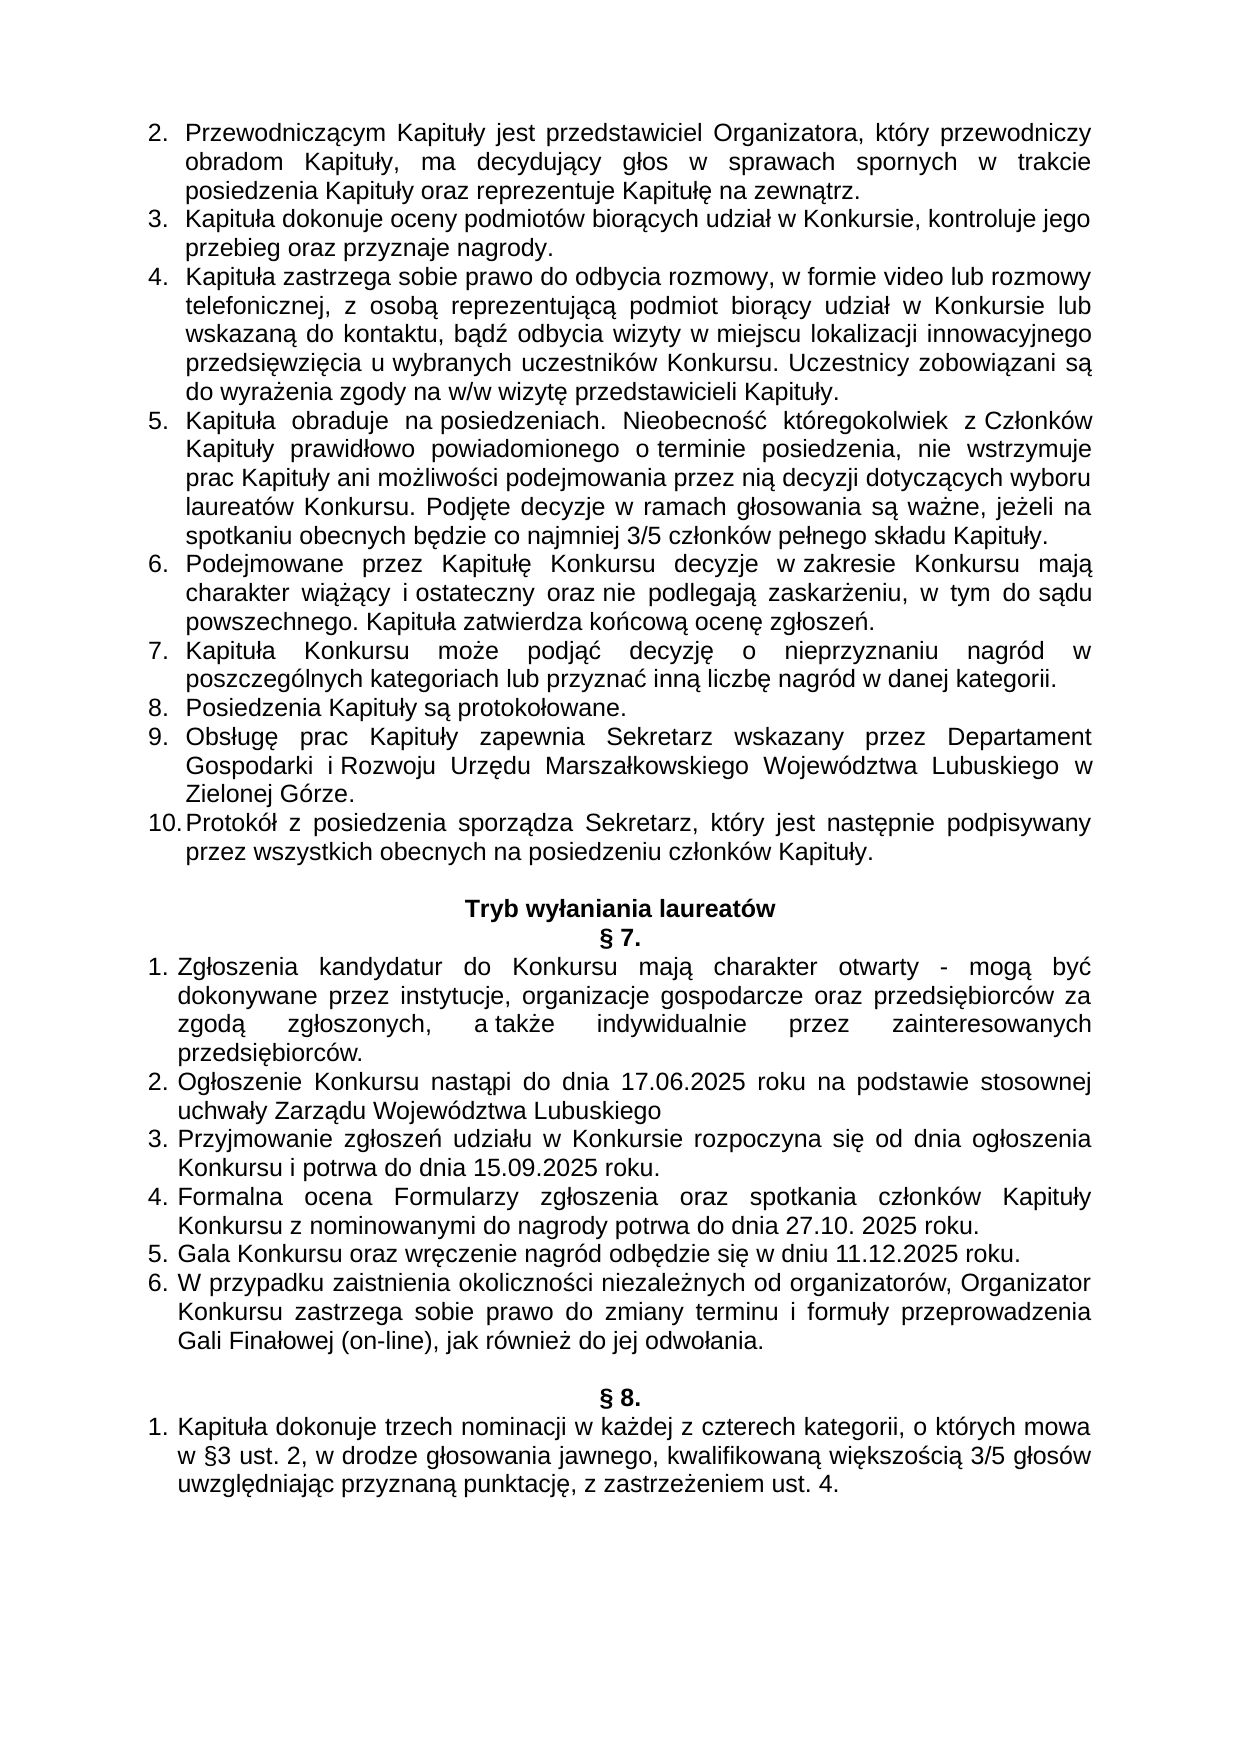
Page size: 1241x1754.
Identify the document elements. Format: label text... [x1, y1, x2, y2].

text § 8. [148, 1383, 1093, 1412]
list Kapituła dokonuje oceny podmiotów biorących udział w Konkursie, kontroluje jego przebieg oraz przyznaje nagrody. [148, 204, 1093, 262]
list Kapituła Konkursu może podjąć decyzję o nieprzyznaniu nagród w poszczególnych kategoriach lub przyznać inną liczbę nagród w danej kategorii. [148, 636, 1093, 693]
list Przewodniczącym Kapituły jest przedstawiciel Organizatora, który przewodniczy obradom Kapituły, ma decydujący głos w sprawach spornych w trakcie posiedzenia Kapituły oraz reprezentuje Kapitułę na zewnątrz. [148, 118, 1093, 204]
text § 7. [148, 923, 1093, 952]
list Ogłoszenie Konkursu nastąpi do dnia 17.06.2025 roku na podstawie stosownej uchwały Zarządu Województwa Lubuskiego [148, 1067, 1093, 1124]
list Kapituła obraduje na posiedzeniach. Nieobecność któregokolwiek z Członków Kapituły prawidłowo powiadomionego o terminie posiedzenia, nie wstrzymuje prac Kapituły ani możliwości podejmowania przez nią decyzji dotyczących wyboru laureatów Konkursu. Podjęte decyzje w ramach głosowania są ważne, jeżeli na spotkaniu obecnych będzie co najmniej 3/5 członków pełnego składu Kapituły. [148, 406, 1093, 549]
list Przyjmowanie zgłoszeń udziału w Konkursie rozpoczyna się od dnia ogłoszenia Konkursu i potrwa do dnia 15.09.2025 roku. [148, 1124, 1093, 1182]
list Kapituła dokonuje trzech nominacji w każdej z czterech kategorii, o których mowa w §3 ust. 2, w drodze głosowania jawnego, kwalifikowaną większością 3/5 głosów uwzględniając przyznaną punktację, z zastrzeżeniem ust. 4. [148, 1412, 1093, 1498]
list Gala Konkursu oraz wręczenie nagród odbędzie się w dniu 11.12.2025 roku. [148, 1239, 1093, 1268]
list Posiedzenia Kapituły są protokołowane. [148, 693, 1093, 722]
text Tryb wyłaniania laureatów [148, 894, 1093, 923]
list Protokół z posiedzenia sporządza Sekretarz, który jest następnie podpisywany przez wszystkich obecnych na posiedzeniu członków Kapituły. [148, 808, 1093, 866]
list Formalna ocena Formularzy zgłoszenia oraz spotkania członków Kapituły Konkursu z nominowanymi do nagrody potrwa do dnia 27.10. 2025 roku. [148, 1182, 1093, 1239]
list Obsługę prac Kapituły zapewnia Sekretarz wskazany przez Departament Gospodarki i Rozwoju Urzędu Marszałkowskiego Województwa Lubuskiego w Zielonej Górze. [148, 722, 1093, 808]
list Zgłoszenia kandydatur do Konkursu mają charakter otwarty - mogą być dokonywane przez instytucje, organizacje gospodarcze oraz przedsiębiorców za zgodą zgłoszonych, a także indywidualnie przez zainteresowanych przedsiębiorców. [148, 952, 1093, 1067]
list W przypadku zaistnienia okoliczności niezależnych od organizatorów, Organizator Konkursu zastrzega sobie prawo do zmiany terminu i formuły przeprowadzenia Gali Finałowej (on-line), jak również do jej odwołania. [148, 1268, 1093, 1354]
list Kapituła zastrzega sobie prawo do odbycia rozmowy, w formie video lub rozmowy telefonicznej, z osobą reprezentującą podmiot biorący udział w Konkursie lub wskazaną do kontaktu, bądź odbycia wizyty w miejscu lokalizacji innowacyjnego przedsięwzięcia u wybranych uczestników Konkursu. Uczestnicy zobowiązani są do wyrażenia zgody na w/w wizytę przedstawicieli Kapituły. [148, 262, 1093, 406]
list Podejmowane przez Kapitułę Konkursu decyzje w zakresie Konkursu mają charakter wiążący i ostateczny oraz nie podlegają zaskarżeniu, w tym do sądu powszechnego. Kapituła zatwierdza końcową ocenę zgłoszeń. [148, 549, 1093, 636]
